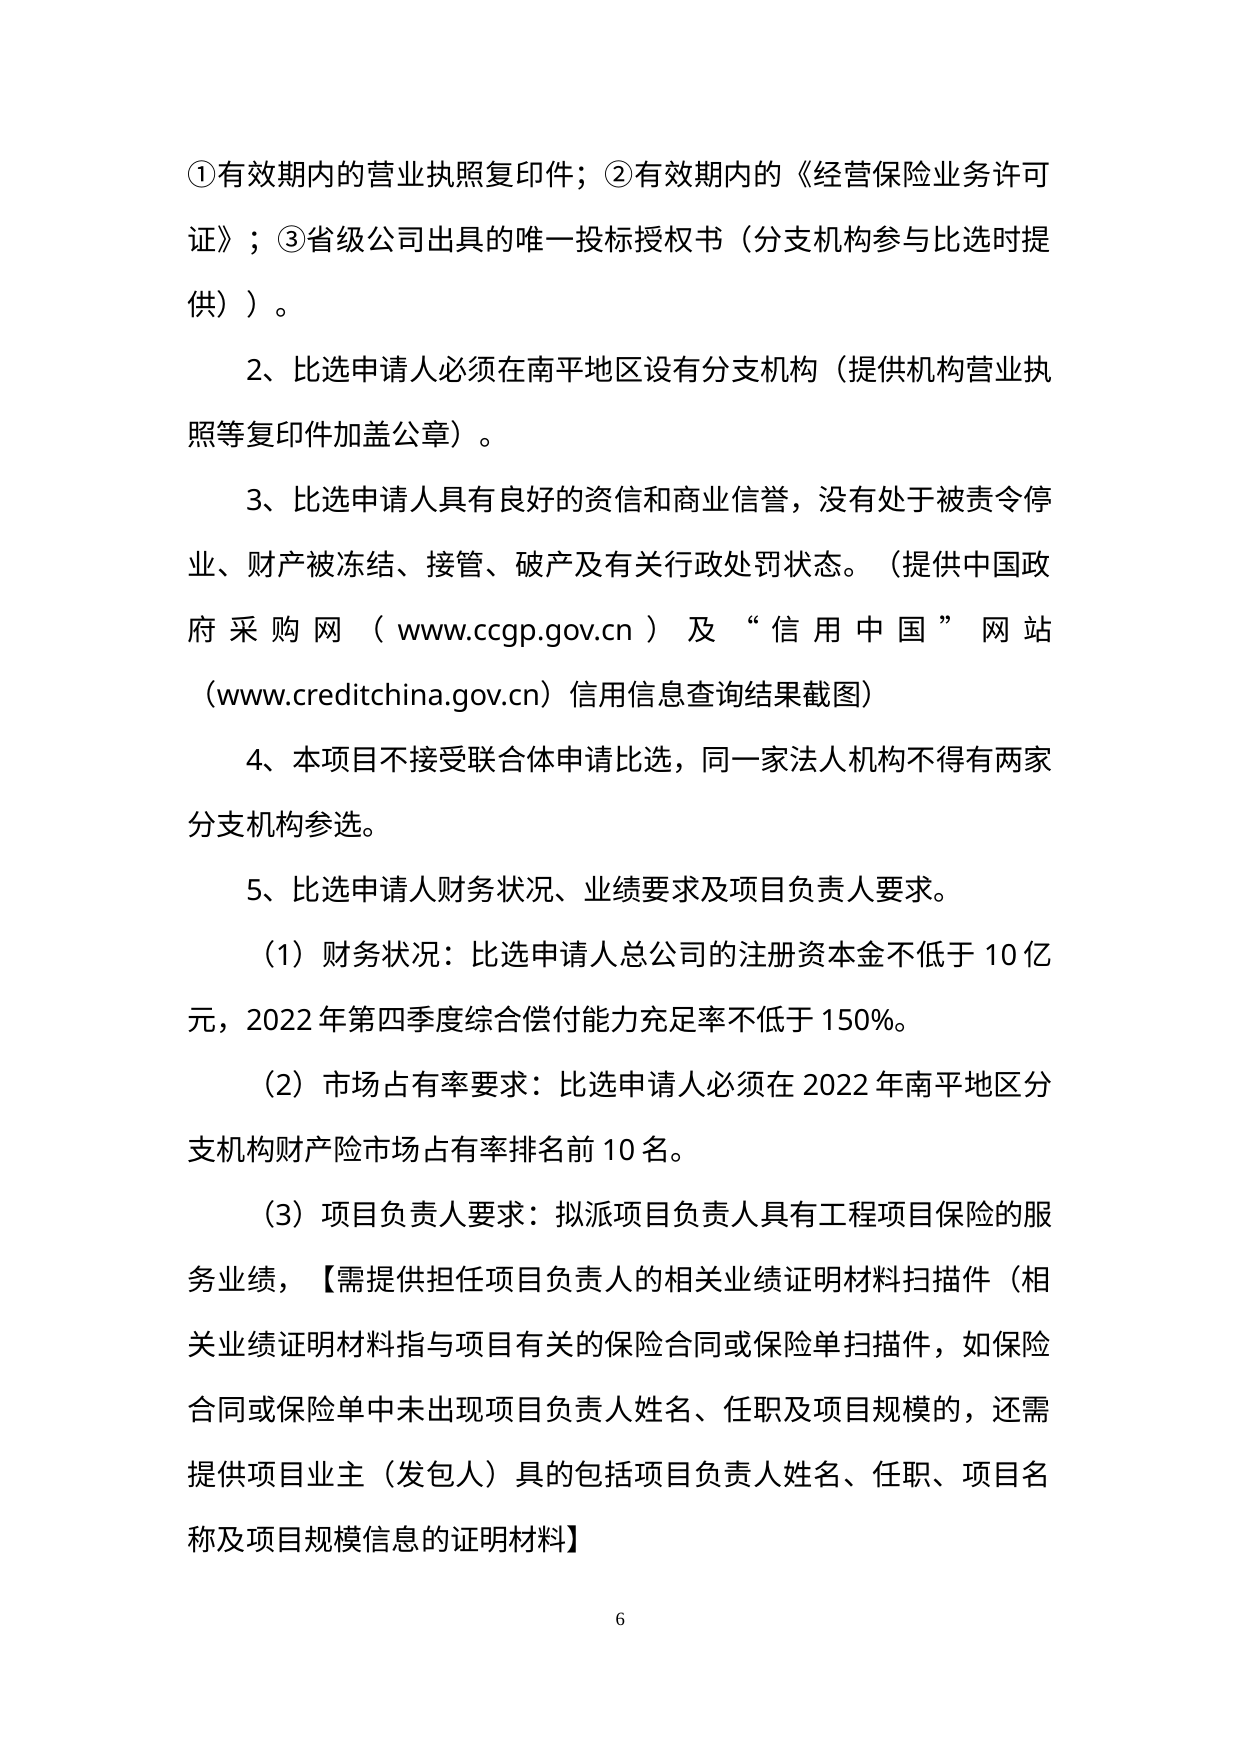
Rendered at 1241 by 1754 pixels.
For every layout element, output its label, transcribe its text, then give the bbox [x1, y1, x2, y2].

text （1）财务状况：比选申请人总公司的注册资本金不低于10亿元，2022年第四季度综合偿付能力充足率不低于150%。 [187, 920, 1053, 1050]
text 4、本项目不接受联合体申请比选，同一家法人机构不得有两家分支机构参选。 [187, 725, 1053, 855]
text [187, 140, 1053, 335]
text 2、比选申请人必须在南平地区设有分支机构（提供机构营业执照等复印件加盖公章）。 [187, 335, 1053, 465]
text （2）市场占有率要求：比选申请人必须在2022年南平地区分支机构财产险市场占有率排名前10名。 [187, 1050, 1053, 1180]
text 3、比选申请人具有良好的资信和商业信誉，没有处于被责令停业、财产被冻结、接管、破产及有关行政处罚状态。（提供中国政府采购网（www.ccgp.gov.cn）及“信用中国”网站（www.creditchina.gov.cn）信用信息查询结果截图） [187, 465, 1053, 725]
text 5、比选申请人财务状况、业绩要求及项目负责人要求。 [187, 855, 1053, 920]
text （3）项目负责人要求：拟派项目负责人具有工程项目保险的服务业绩，【需提供担任项目负责人的相关业绩证明材料扫描件（相关业绩证明材料指与项目有关的保险合同或保险单扫描件，如保险合同或保险单中未出现项目负责人姓名、任职及项目规模的，还需提供项目业主（发包人）具的包括项目负责人姓名、任职、项目名称及项目规模信息的证明材料】 [187, 1180, 1053, 1570]
